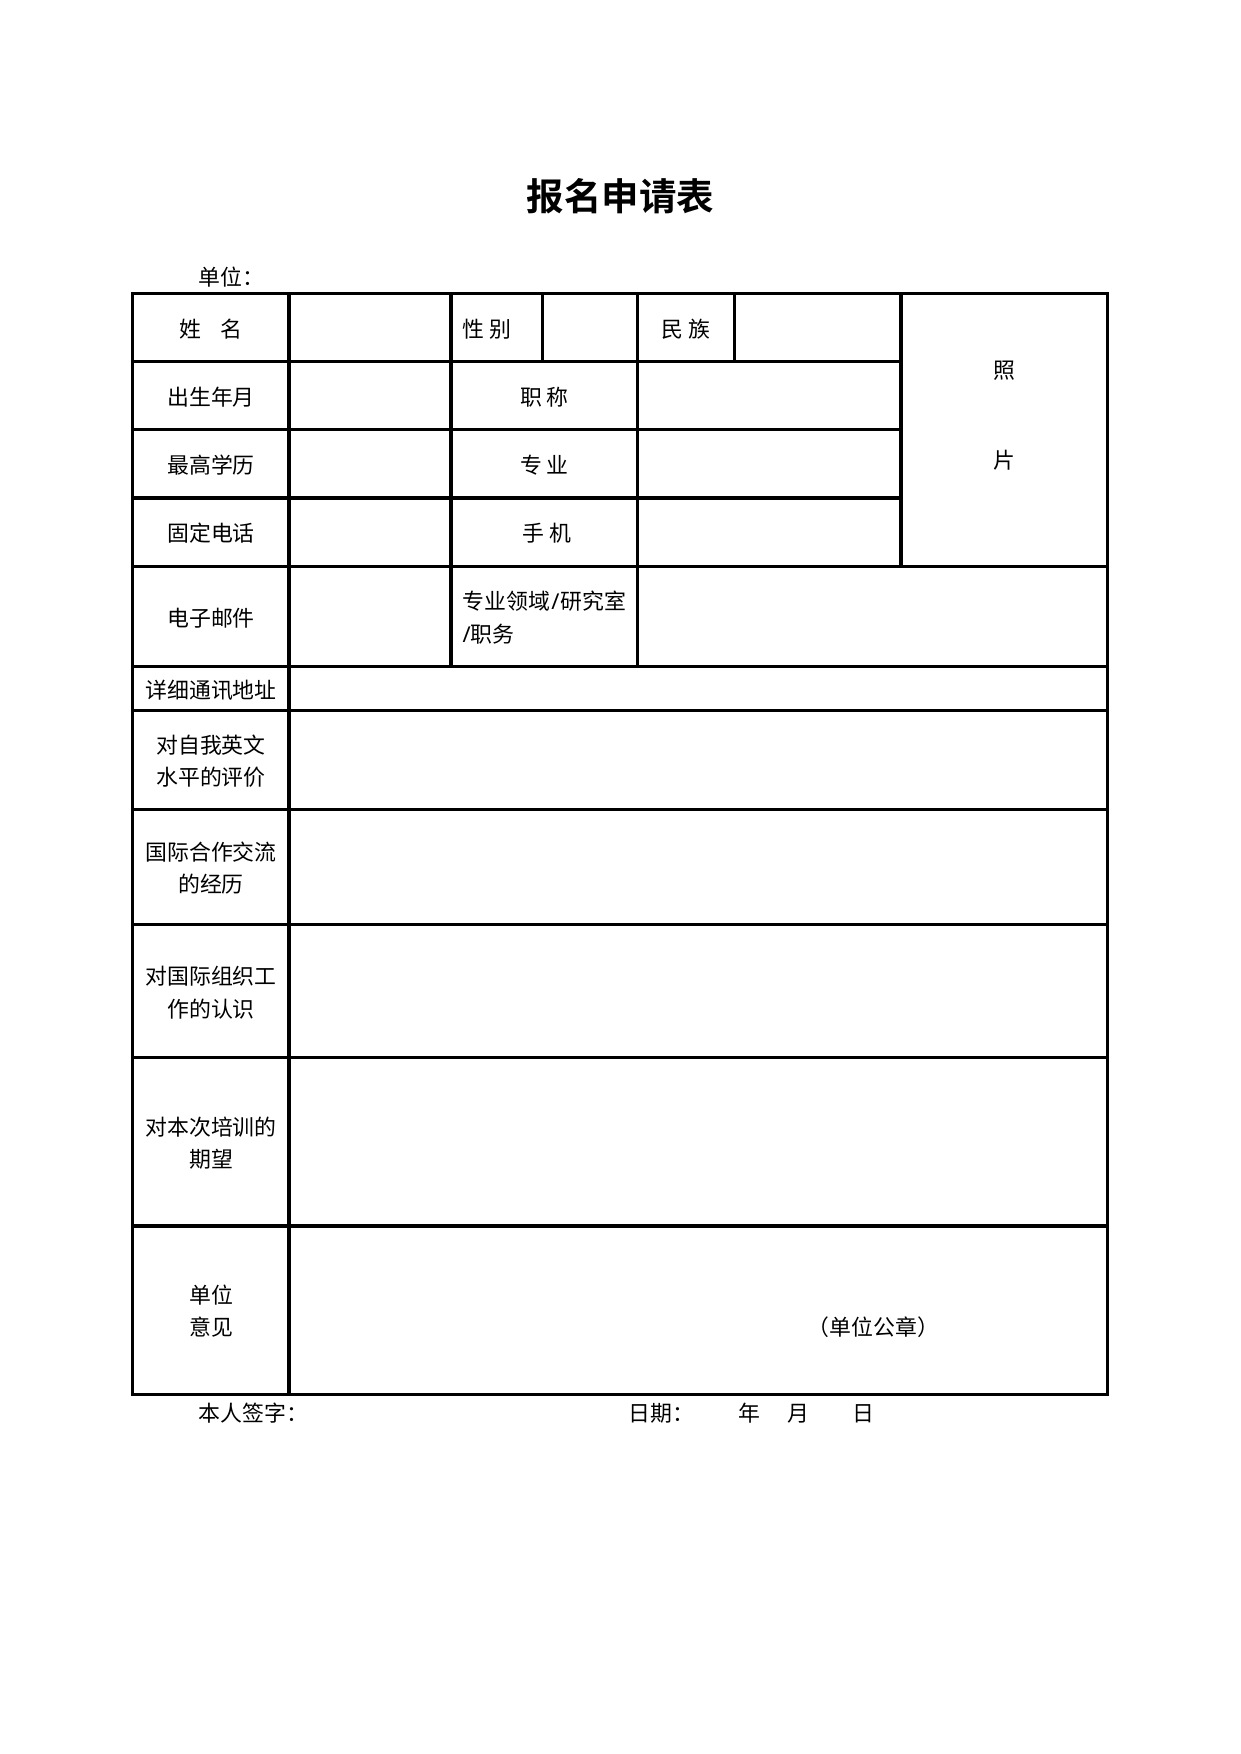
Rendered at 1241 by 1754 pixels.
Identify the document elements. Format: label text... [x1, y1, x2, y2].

table_cell 专业领域/研究室/职务 [453, 568, 636, 665]
table_cell 最高学历 [134, 431, 287, 496]
table_cell 电子邮件 [134, 568, 287, 665]
table_cell [291, 811, 1106, 923]
table_header 姓 名 [134, 295, 287, 360]
table_header 照 片 [903, 295, 1106, 564]
table_cell [291, 363, 449, 428]
table_cell 对自我英文 水平的评价 [134, 712, 287, 807]
table_cell 对本次培训的 期望 [134, 1059, 287, 1224]
table_header [736, 295, 899, 360]
table_cell 专 业 [453, 431, 636, 496]
table_cell [291, 431, 449, 496]
table_header [544, 295, 636, 360]
table_header 性 别 [453, 295, 541, 360]
table_cell [291, 1059, 1106, 1224]
title 报名申请表 [187, 162, 1053, 227]
table_cell [639, 363, 899, 428]
table_header 民 族 [639, 295, 733, 360]
table_cell [291, 712, 1106, 807]
table_cell [639, 568, 1106, 665]
table_cell [639, 500, 899, 564]
table_cell [291, 568, 449, 665]
table_cell 出生年月 [134, 363, 287, 428]
table_cell 对国际组织工作的认识 [134, 926, 287, 1056]
table_cell 详细通讯地址 [134, 668, 287, 709]
table_cell 单位 意见 [134, 1228, 287, 1392]
table_cell 国际合作交流的经历 [134, 811, 287, 923]
text 单位： [187, 259, 1053, 292]
table_cell [291, 500, 449, 564]
table_cell 手 机 [453, 500, 636, 564]
table_cell 固定电话 [134, 500, 287, 564]
table_cell [291, 668, 1106, 709]
text 本人签字： 日期： 年 月 日 [187, 1396, 1053, 1428]
table_cell （单位公章） [291, 1228, 1106, 1392]
table_header [291, 295, 449, 360]
table_cell 职 称 [453, 363, 636, 428]
table_cell [639, 431, 899, 496]
table_cell [291, 926, 1106, 1056]
